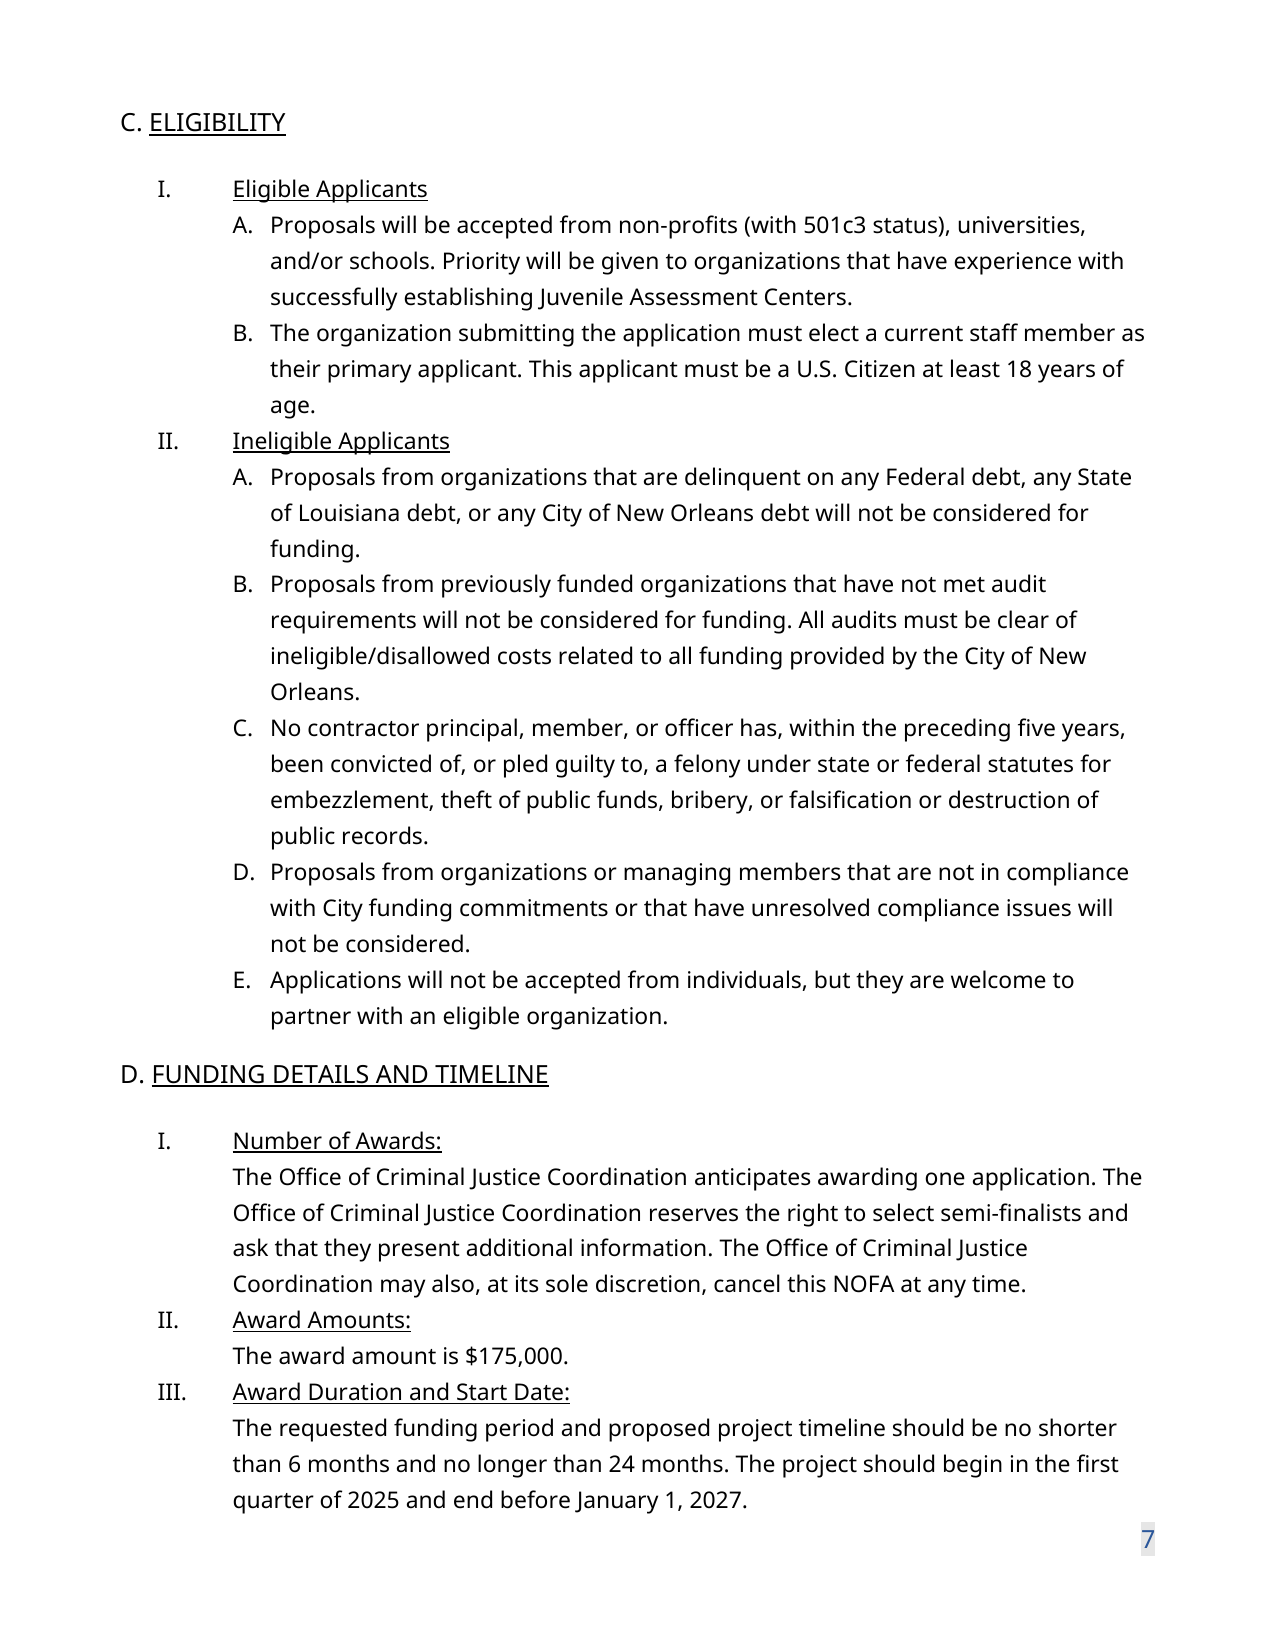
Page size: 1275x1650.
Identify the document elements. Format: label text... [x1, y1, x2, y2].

list Applications will not be accepted from individuals, but they are welcome to partner with an eligible organization. [232, 964, 1155, 1031]
list Eligible Applicants [157, 173, 1155, 204]
list The requested funding period and proposed project timeline should be no shorter than 6 months and no longer than 24 months. The project should begin in the first quarter of 2025 and end before January 1, 2027. [232, 1412, 1155, 1515]
list Proposals from organizations that are delinquent on any Federal debt, any State of Louisiana debt, or any City of New Orleans debt will not be considered for funding. [232, 461, 1155, 564]
list Ineligible Applicants [157, 425, 1155, 456]
list Proposals from previously funded organizations that have not met audit requirements will not be considered for funding. All audits must be clear of ineligible/disallowed costs related to all funding provided by the City of New Orleans. [232, 568, 1155, 707]
list Number of Awards: [157, 1124, 1155, 1156]
list Proposals will be accepted from non-profits (with 501c3 status), universities, and/or schools. Priority will be given to organizations that have experience with successfully establishing Juvenile Assessment Centers. [232, 209, 1155, 312]
list Award Amounts: [157, 1304, 1155, 1336]
text D. FUNDING DETAILS AND TIMELINE [120, 1056, 1155, 1091]
list The organization submitting the application must elect a current staff member as their primary applicant. This applicant must be a U.S. Citizen at least 18 years of age. [232, 317, 1155, 420]
list Award Duration and Start Date: [157, 1376, 1155, 1407]
list The Office of Criminal Justice Coordination anticipates awarding one application. The Office of Criminal Justice Coordination reserves the right to select semi-finalists and ask that they present additional information. The Office of Criminal Justice Coordination may also, at its sole discretion, cancel this NOFA at any time. [232, 1161, 1155, 1299]
list No contractor principal, member, or officer has, within the preceding five years, been convicted of, or pled guilty to, a felony under state or federal statutes for embezzlement, theft of public funds, bribery, or falsification or destruction of public records. [232, 712, 1155, 851]
list The award amount is $175,000. [232, 1340, 1155, 1371]
list Proposals from organizations or managing members that are not in compliance with City funding commitments or that have unresolved compliance issues will not be considered. [232, 856, 1155, 959]
text C. ELIGIBILITY [120, 105, 1155, 139]
